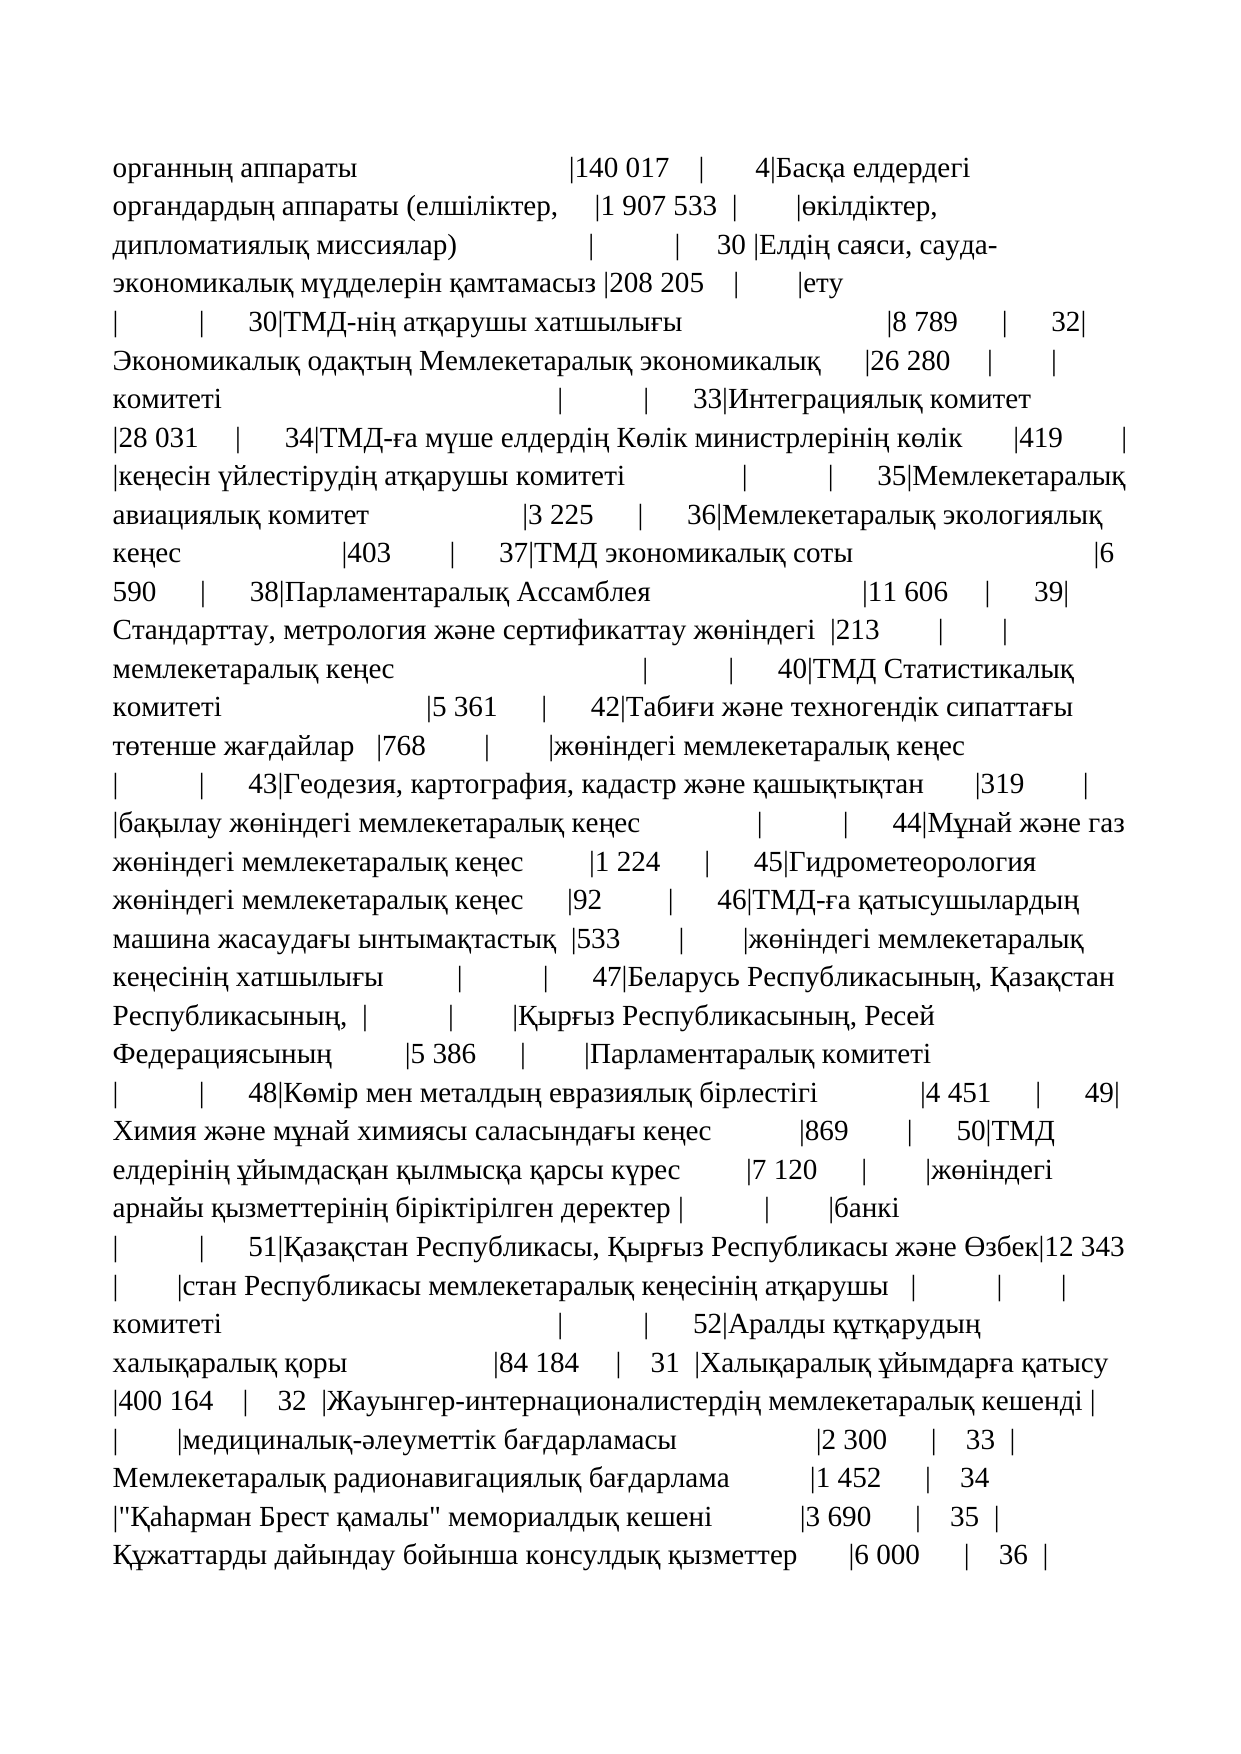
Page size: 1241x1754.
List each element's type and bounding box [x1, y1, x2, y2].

text [112, 150, 1128, 1571]
